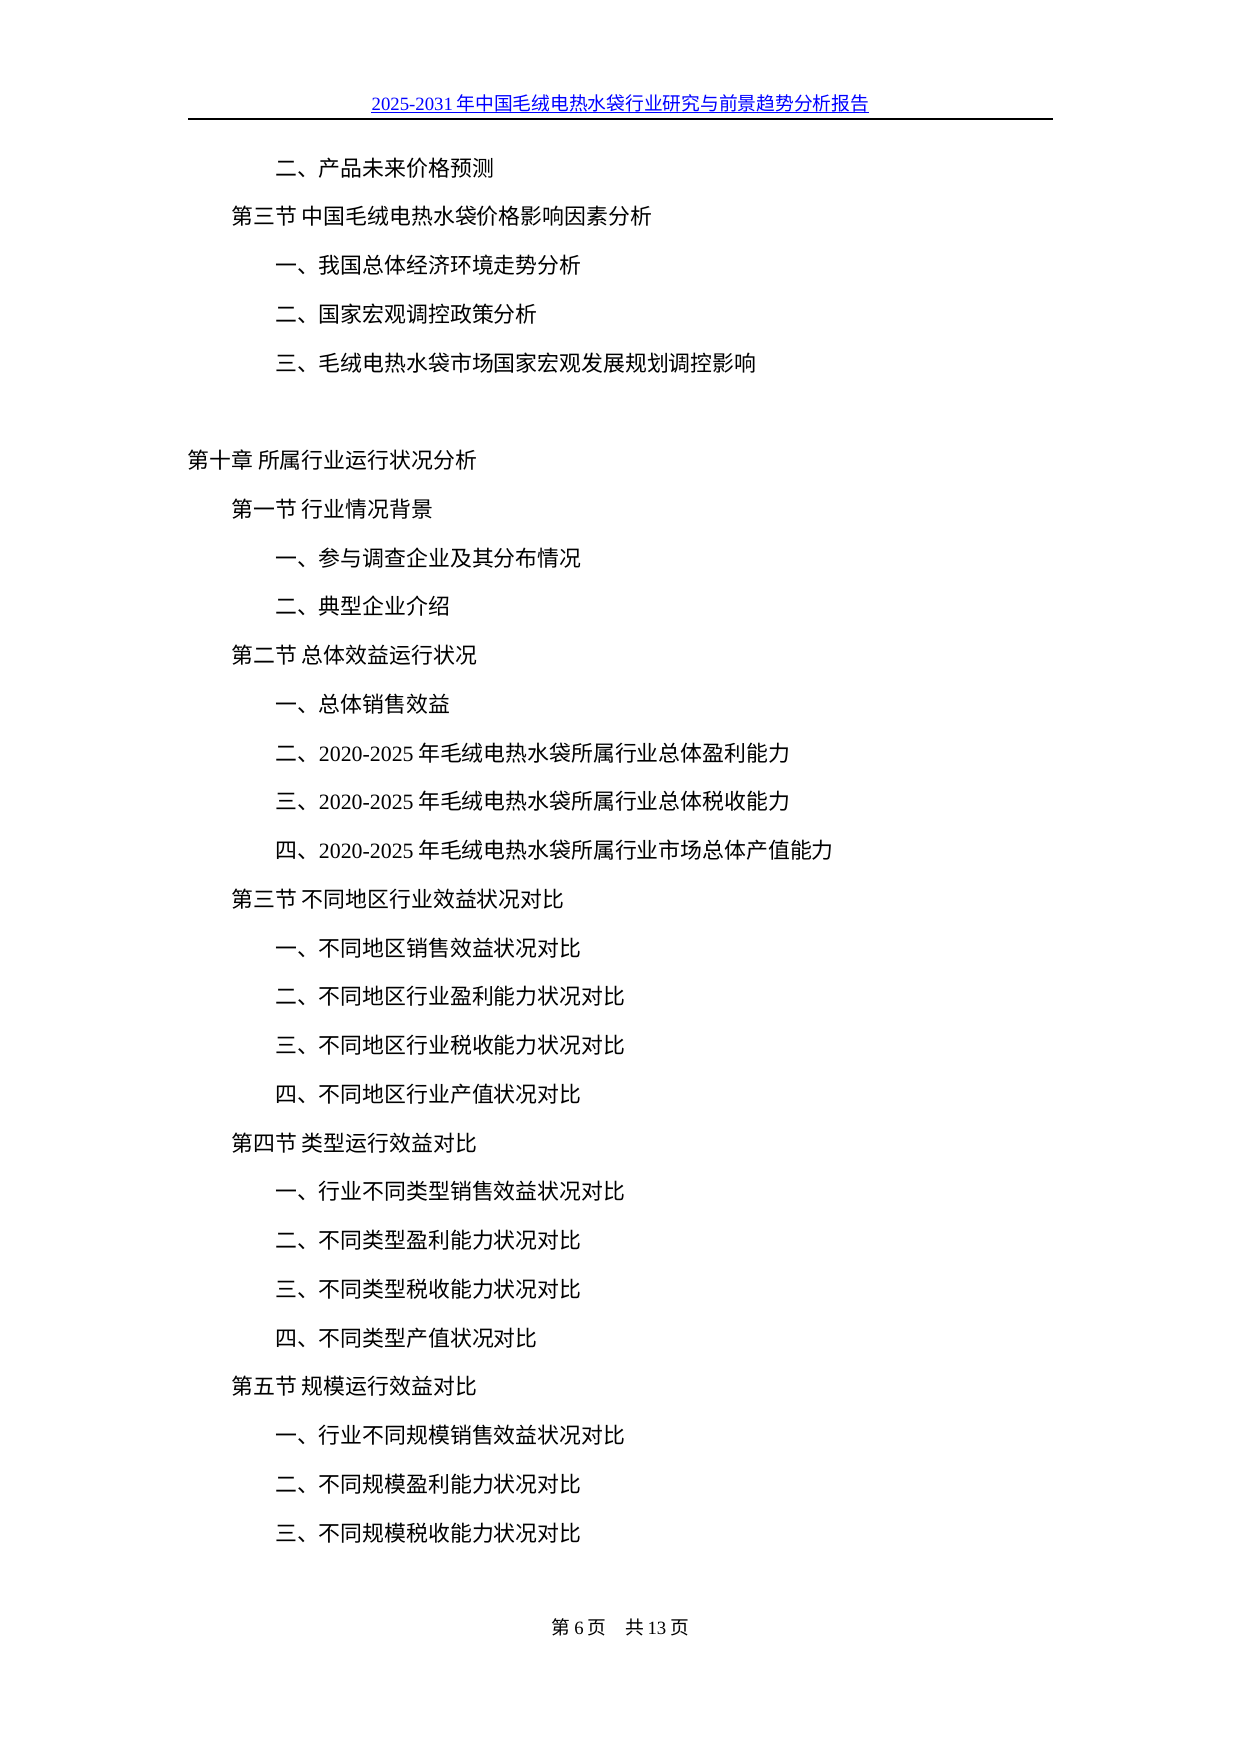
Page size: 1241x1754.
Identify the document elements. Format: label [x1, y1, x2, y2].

text [187, 150, 1053, 1548]
